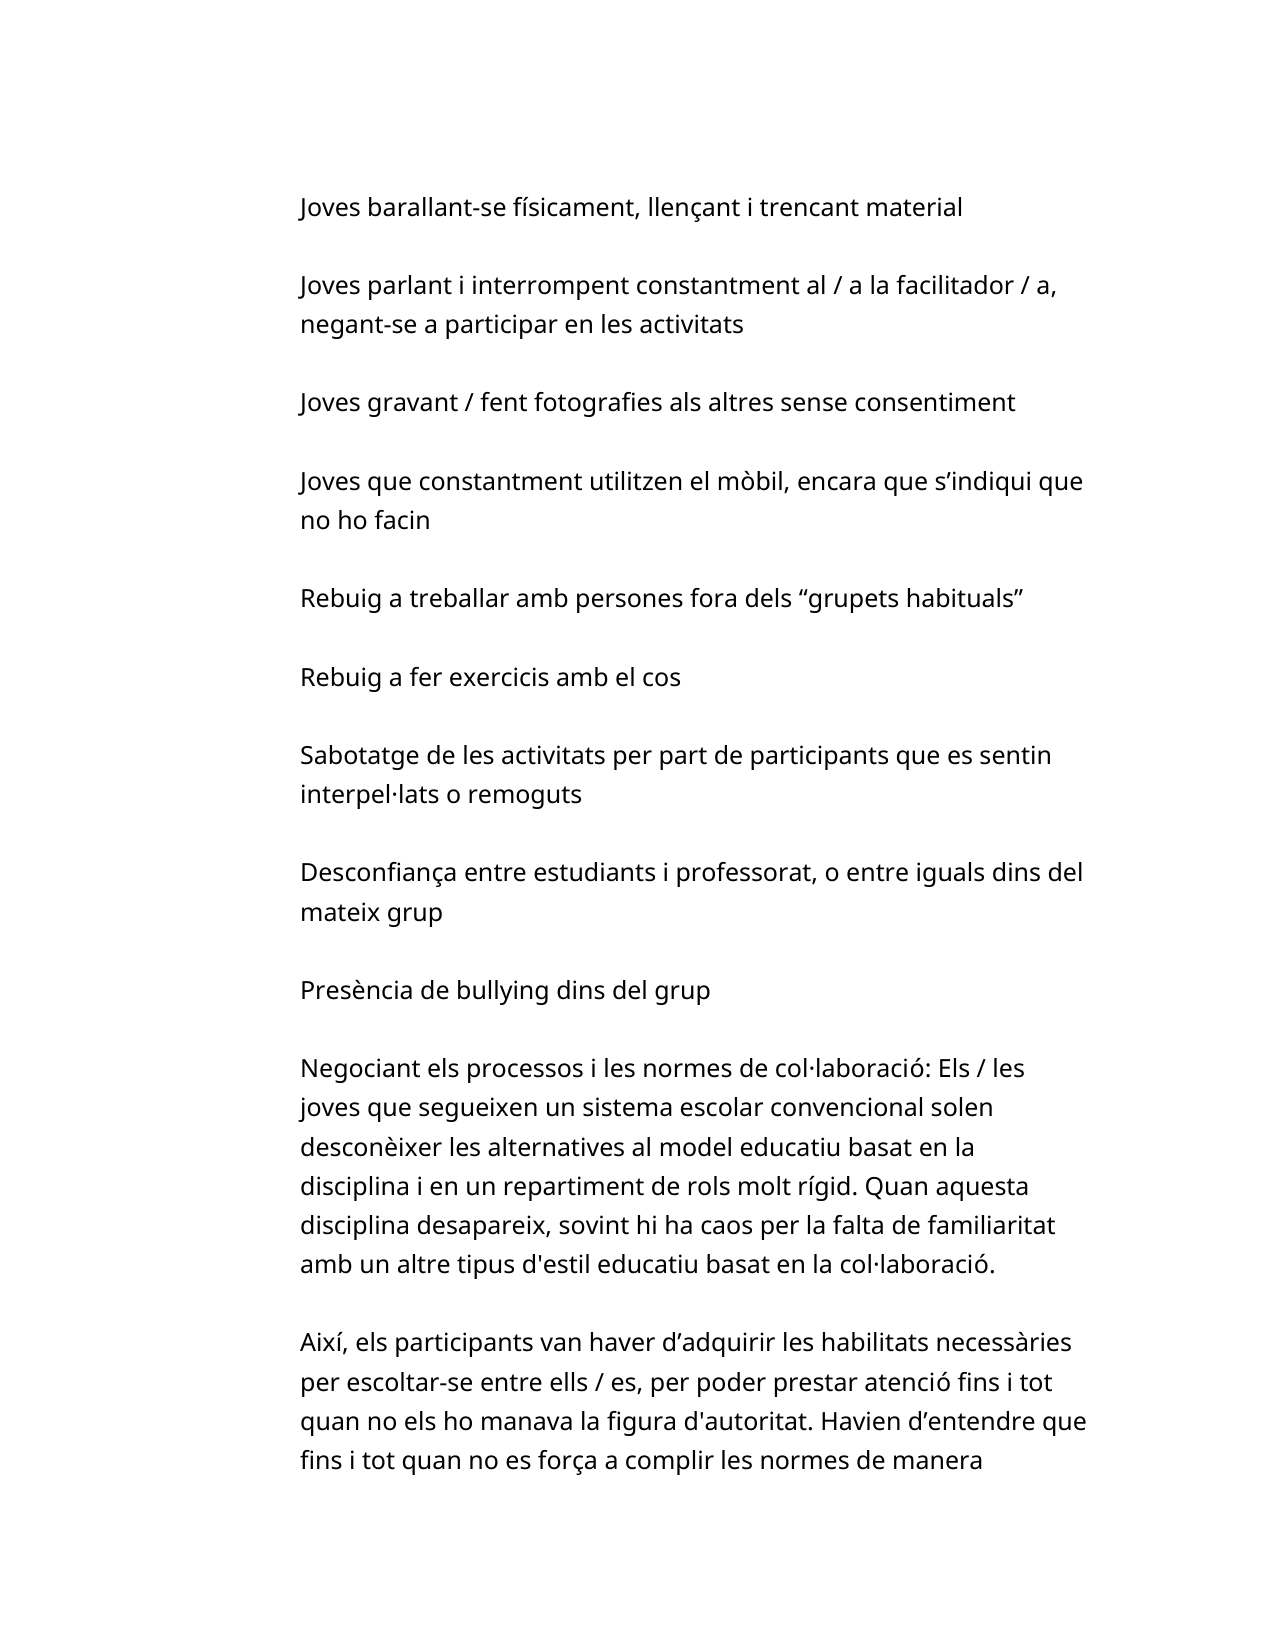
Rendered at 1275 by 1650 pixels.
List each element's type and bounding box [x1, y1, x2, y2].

text [300, 150, 1087, 1477]
